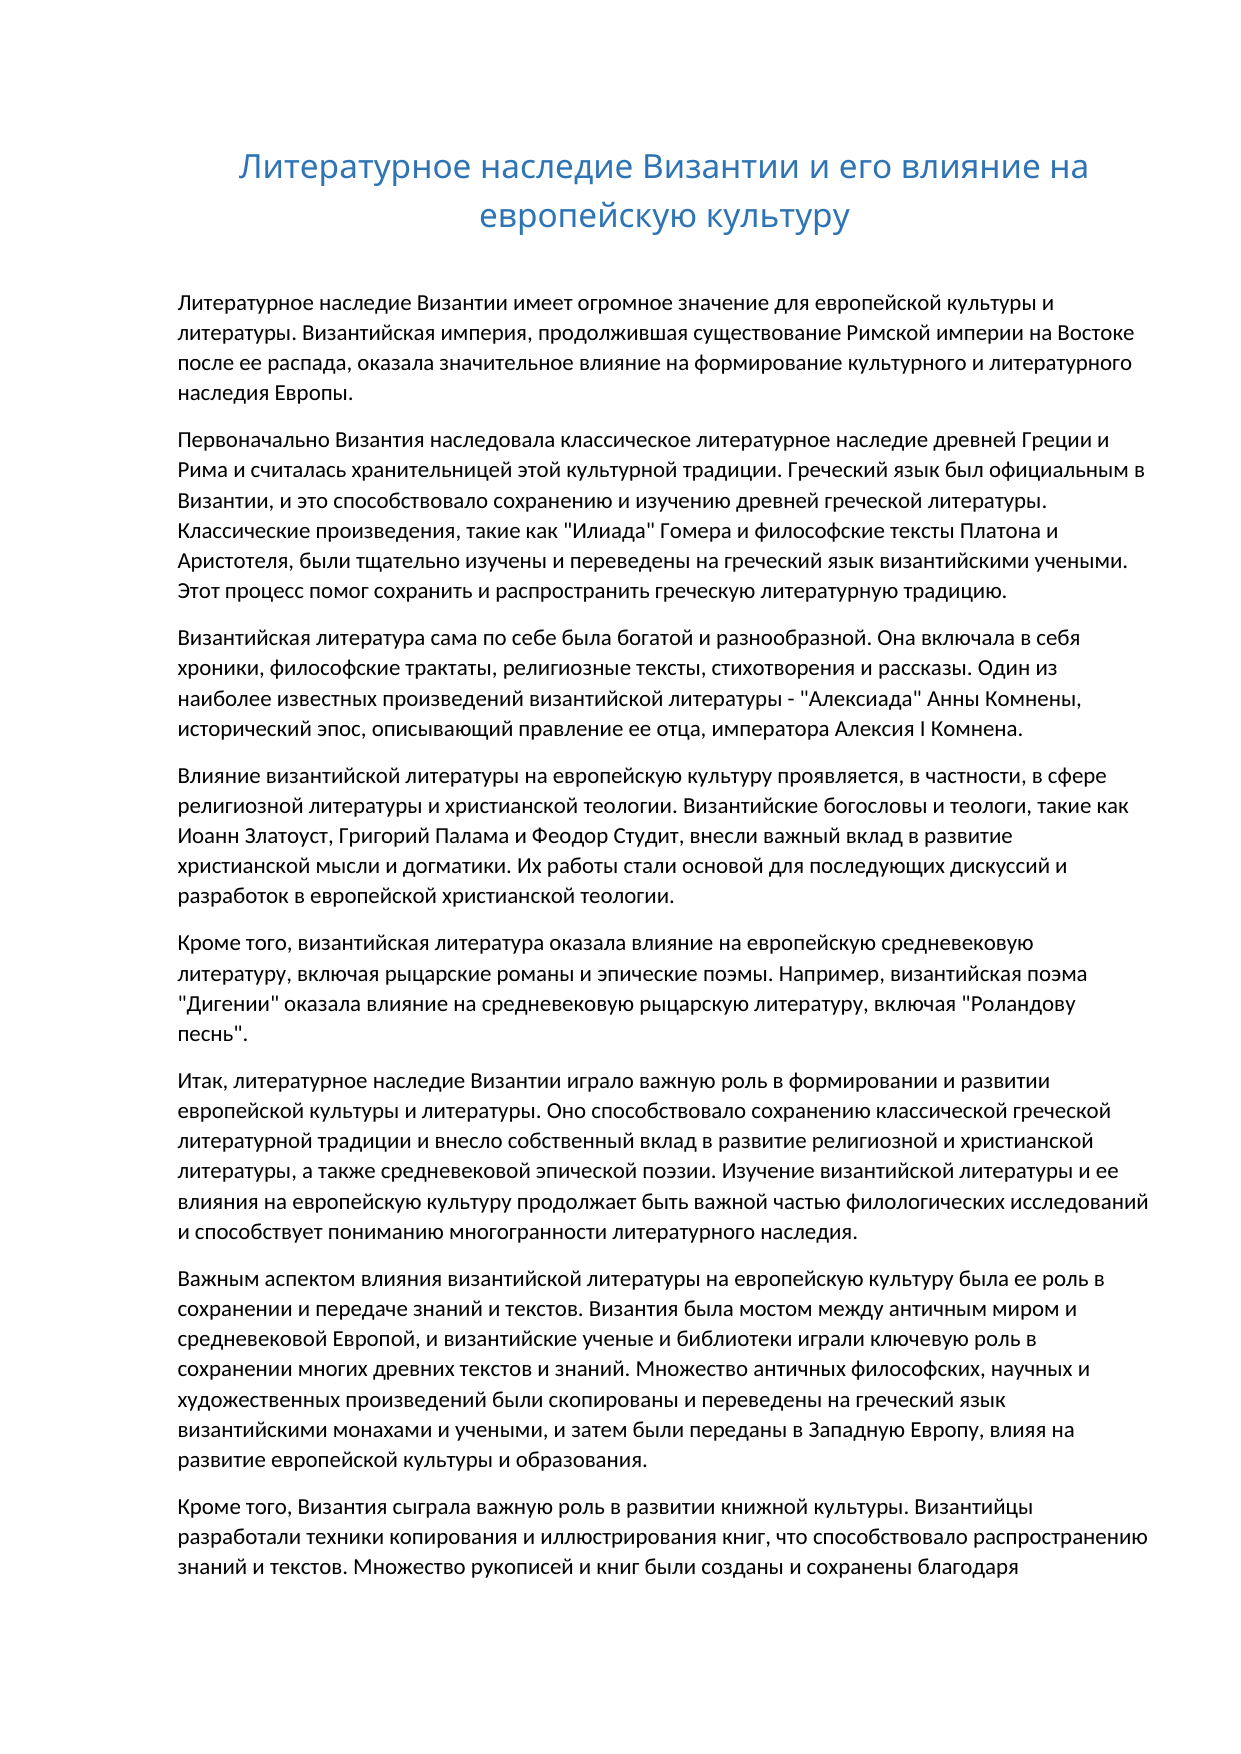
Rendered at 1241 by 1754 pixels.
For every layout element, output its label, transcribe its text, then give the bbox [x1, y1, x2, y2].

text Византийская литература сама по себе была богатой и разнообразной. Она включала в себя хроники, философские трактаты, религиозные тексты, стихотворения и рассказы. Один из наиболее известных произведений византийской литературы - "Алексиада" Анны Комнены, исторический эпос, описывающий правление ее отца, императора Алексия I Комнена. [177, 623, 1152, 742]
text Кроме того, византийская литература оказала влияние на европейскую средневековую литературу, включая рыцарские романы и эпические поэмы. Например, византийская поэма "Дигении" оказала влияние на средневековую рыцарскую литературу, включая "Роландову песнь". [177, 928, 1152, 1047]
text Влияние византийской литературы на европейскую культуру проявляется, в частности, в сфере религиозной литературы и христианской теологии. Византийские богословы и теологи, такие как Иоанн Златоуст, Григорий Палама и Феодор Студит, внесли важный вклад в развитие христианской мысли и догматики. Их работы стали основой для последующих дискуссий и разработок в европейской христианской теологии. [177, 761, 1152, 910]
text Итак, литературное наследие Византии играло важную роль в формировании и развитии европейской культуры и литературы. Оно способствовало сохранению классической греческой литературной традиции и внесло собственный вклад в развитие религиозной и христианской литературы, а также средневековой эпической поэзии. Изучение византийской литературы и ее влияния на европейскую культуру продолжает быть важной частью филологических исследований и способствует пониманию многогранности литературного наследия. [177, 1066, 1152, 1245]
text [177, 1492, 1152, 1581]
text Важным аспектом влияния византийской литературы на европейскую культуру была ее роль в сохранении и передаче знаний и текстов. Византия была мостом между античным миром и средневековой Европой, и византийские ученые и библиотеки играли ключевую роль в сохранении многих древних текстов и знаний. Множество античных философских, научных и художественных произведений были скопированы и переведены на греческий язык византийскими монахами и учеными, и затем были переданы в Западную Европу, влияя на развитие европейской культуры и образования. [177, 1264, 1152, 1473]
text Литературное наследие Византии имеет огромное значение для европейской культуры и литературы. Византийская империя, продолжившая существование Римской империи на Востоке после ее распада, оказала значительное влияние на формирование культурного и литературного наследия Европы. [177, 288, 1152, 407]
text Первоначально Византия наследовала классическое литературное наследие древней Греции и Рима и считалась хранительницей этой культурной традиции. Греческий язык был официальным в Византии, и это способствовало сохранению и изучению древней греческой литературы. Классические произведения, такие как "Илиада" Гомера и философские тексты Платона и Аристотеля, были тщательно изучены и переведены на греческий язык византийскими учеными. Этот процесс помог сохранить и распространить греческую литературную традицию. [177, 425, 1152, 604]
subtitle Литературное наследие Византии и его влияние на европейскую культуру [177, 143, 1152, 237]
